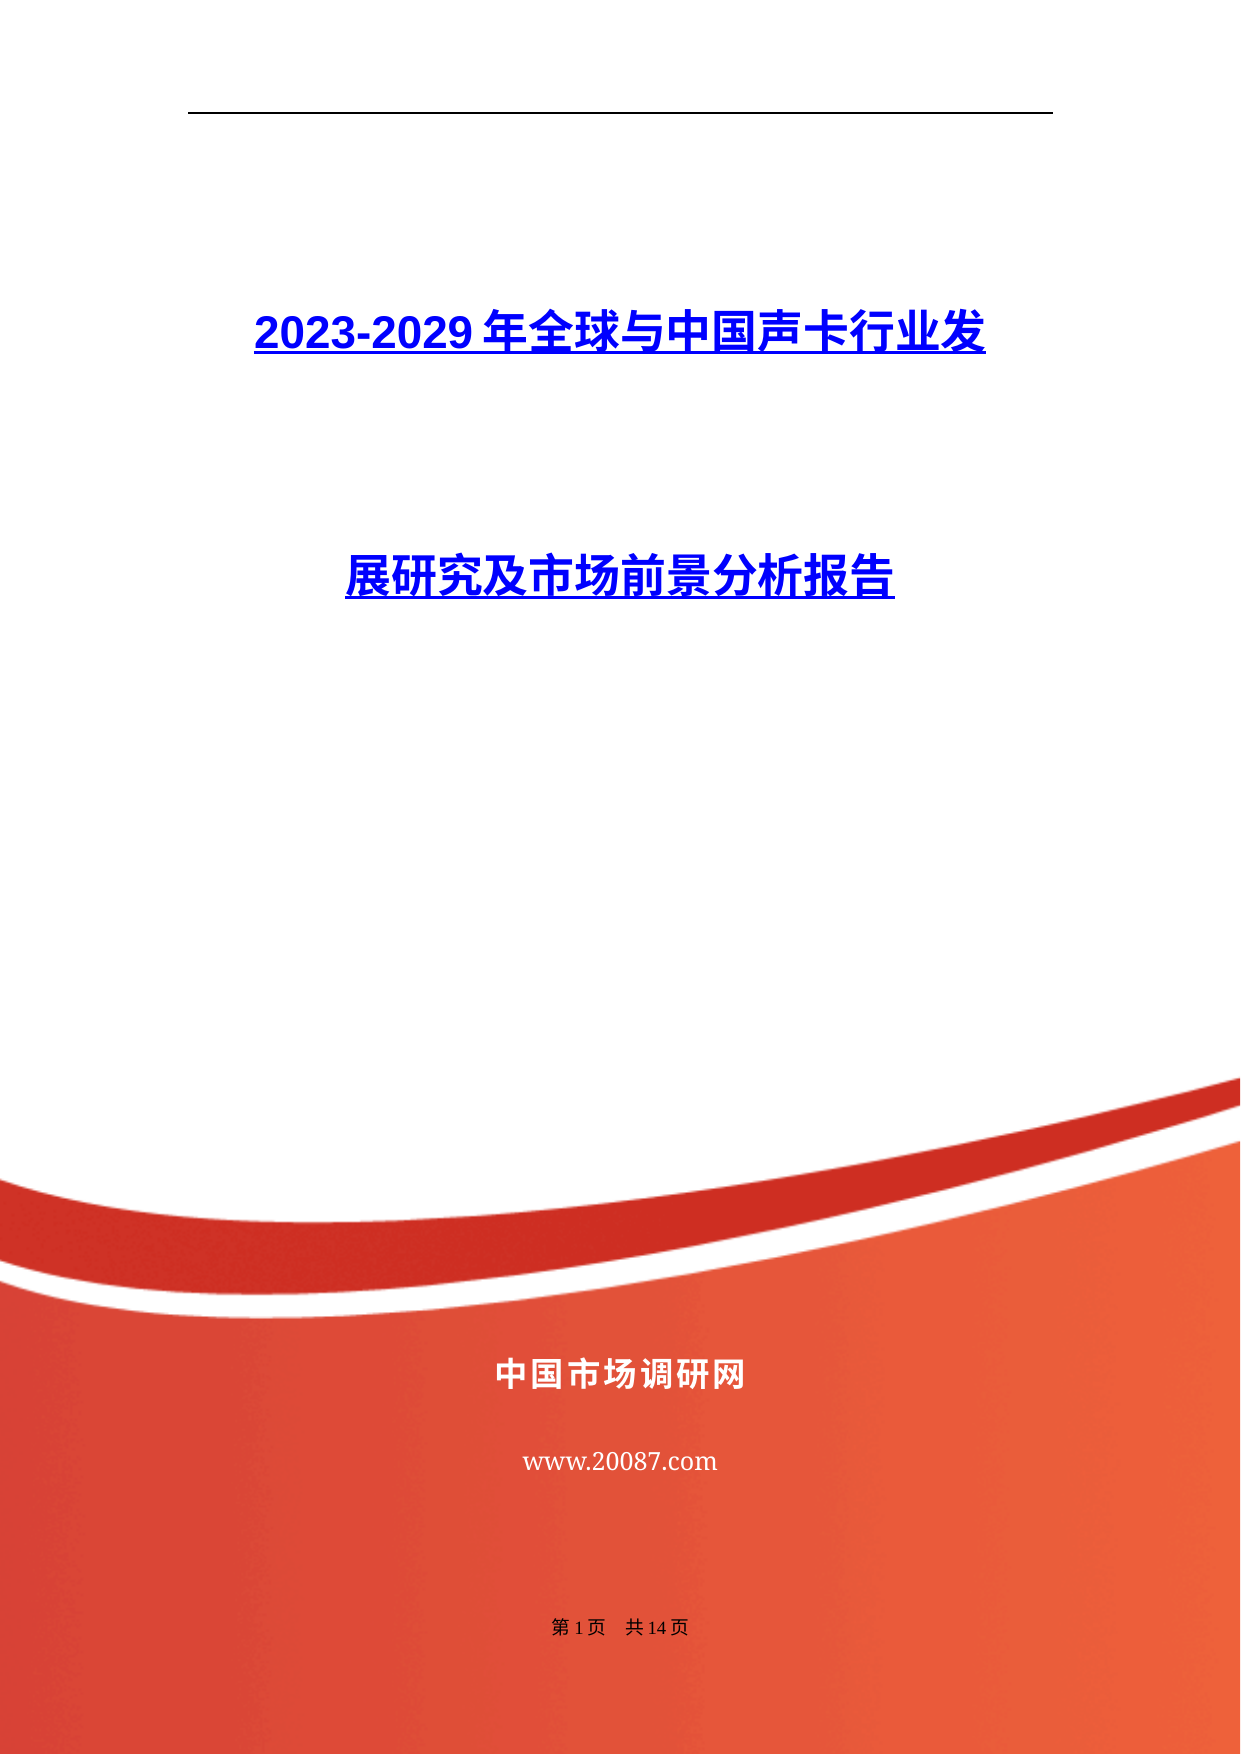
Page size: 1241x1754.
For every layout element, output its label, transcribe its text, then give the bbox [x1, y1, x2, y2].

text www.20087.com [187, 1428, 1053, 1493]
table_header 2023-2029年全球与中国声卡行业发展研究及市场前景分析报告 [188, 207, 1053, 773]
picture [0, 1006, 1241, 1754]
subtitle 中国市场调研网 [187, 1339, 1053, 1404]
